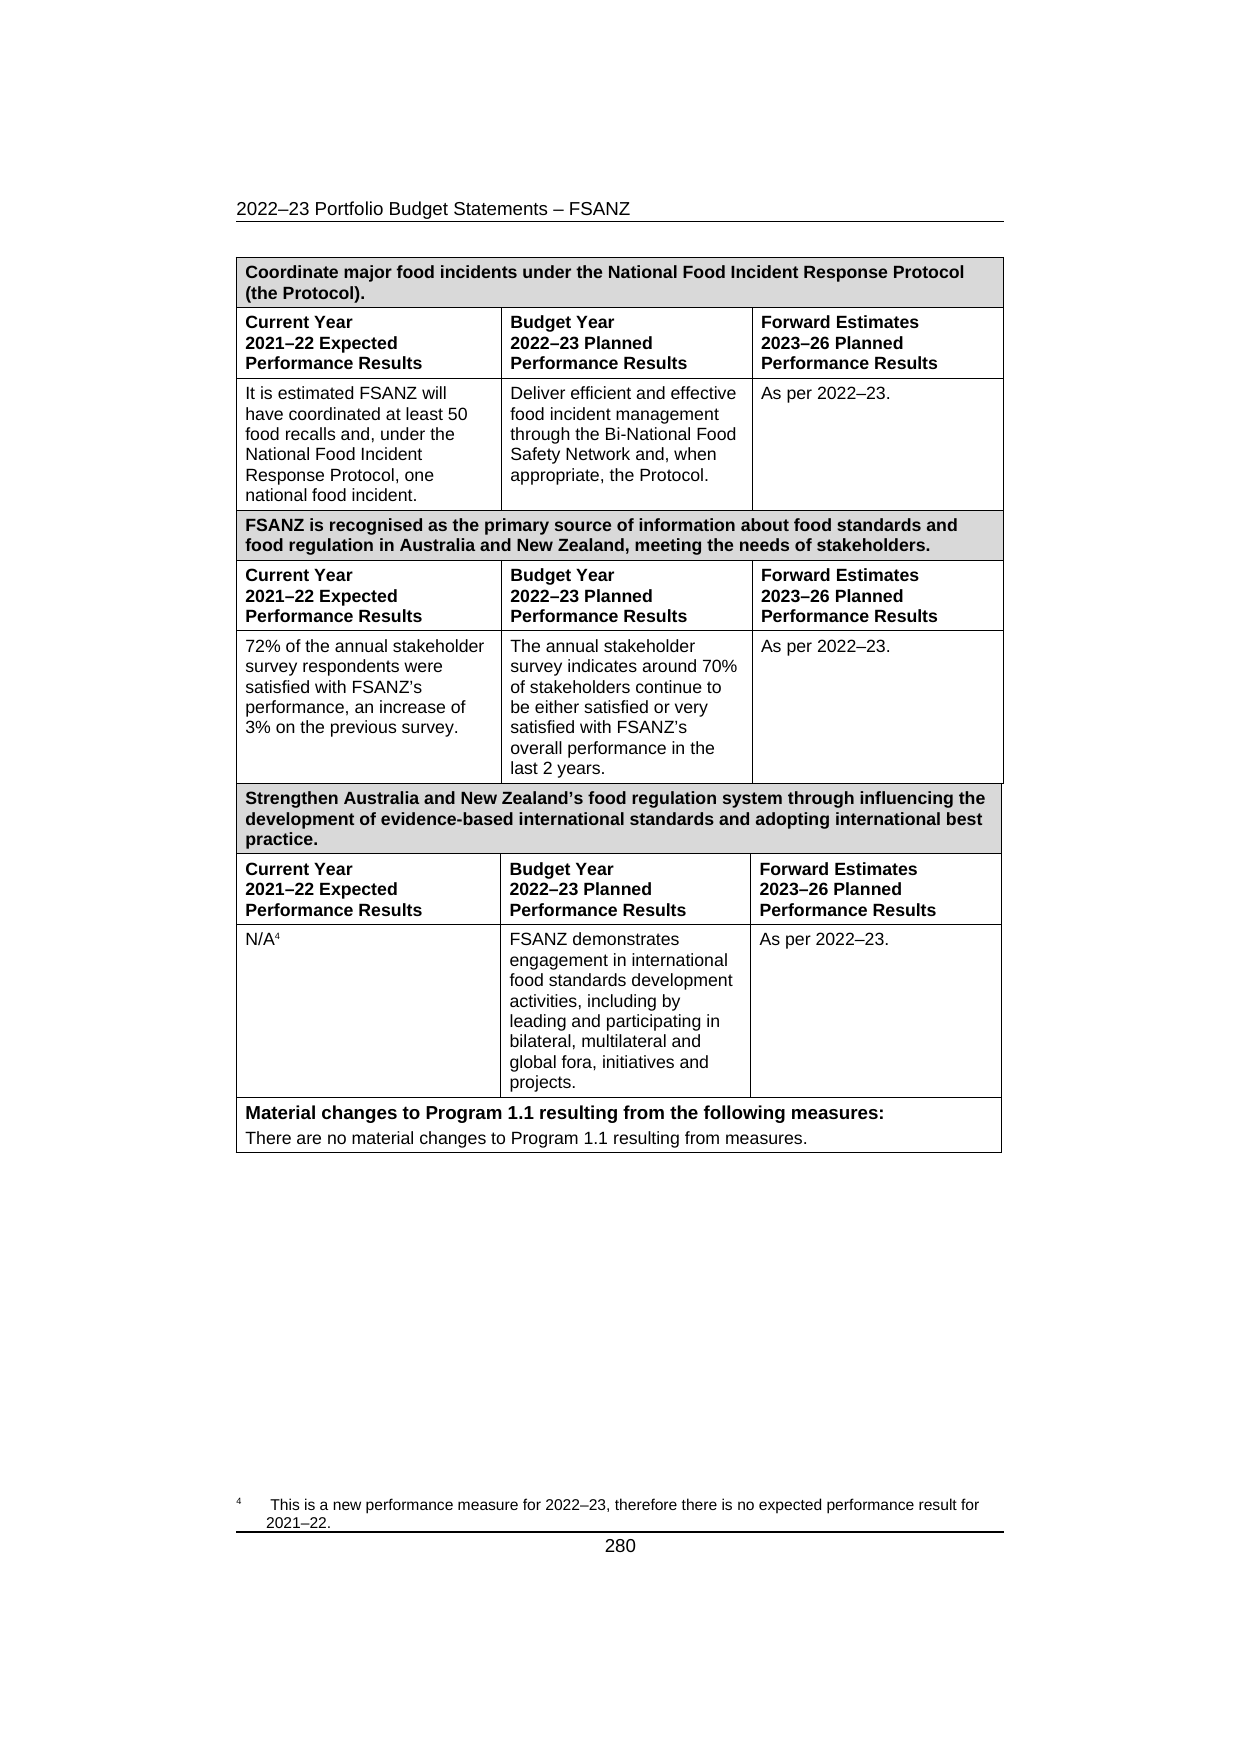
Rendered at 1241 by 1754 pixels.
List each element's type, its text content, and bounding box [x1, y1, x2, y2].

table_cell Current Year 2021–22 Expected Performance Results [237, 854, 500, 924]
table_cell Forward Estimates 2023–26 Planned Performance Results [753, 308, 1003, 378]
table_cell Budget Year 2022–23 Planned Performance Results [502, 561, 752, 630]
table_cell As per 2022–23. [753, 379, 1003, 509]
table_cell The annual stakeholder survey indicates around 70% of stakeholders continue to be either satisfied or very satisfied with FSANZ’s overall performance in the last 2 years. [502, 631, 752, 783]
table_cell As per 2022–23. [753, 631, 1003, 783]
table_cell Budget Year 2022–23 Planned Performance Results [502, 308, 752, 378]
table_cell Current Year 2021–22 Expected Performance Results [237, 561, 501, 630]
table_header Coordinate major food incidents under the National Food Incident Response Protocol (the Protocol). [237, 258, 1003, 307]
table_cell N/A [237, 925, 500, 1097]
table_cell FSANZ demonstrates engagement in international food standards development activities, including by leading and participating in bilateral, multilateral and global fora, initiatives and projects. [501, 925, 750, 1097]
table_cell As per 2022–23. [751, 925, 1001, 1097]
table_cell Forward Estimates 2023–26 Planned Performance Results [753, 561, 1003, 630]
table_cell It is estimated FSANZ will have coordinated at least 50 food recalls and, under the National Food Incident Response Protocol, one national food incident. [237, 379, 501, 509]
table_cell Current Year 2021–22 Expected Performance Results [237, 308, 501, 378]
table_cell Deliver efficient and effective food incident management through the Bi-National Food Safety Network and, when appropriate, the Protocol. [502, 379, 752, 509]
table_cell Forward Estimates 2023–26 Planned Performance Results [751, 854, 1001, 924]
table_cell 72% of the annual stakeholder survey respondents were satisfied with FSANZ’s performance, an increase of 3% on the previous survey. [237, 631, 501, 783]
table_cell Material changes to Program 1.1 resulting from the following measures: There are no material changes to Program 1.1 resulting from measures. [237, 1098, 1001, 1152]
table_cell Budget Year 2022–23 Planned Performance Results [501, 854, 750, 924]
table_cell FSANZ is recognised as the primary source of information about food standards and food regulation in Australia and New Zealand, meeting the needs of stakeholders. [237, 511, 1003, 560]
table_cell Strengthen Australia and New Zealand’s food regulation system through influencing the development of evidence-based international standards and adopting international best practice. [237, 784, 1001, 853]
